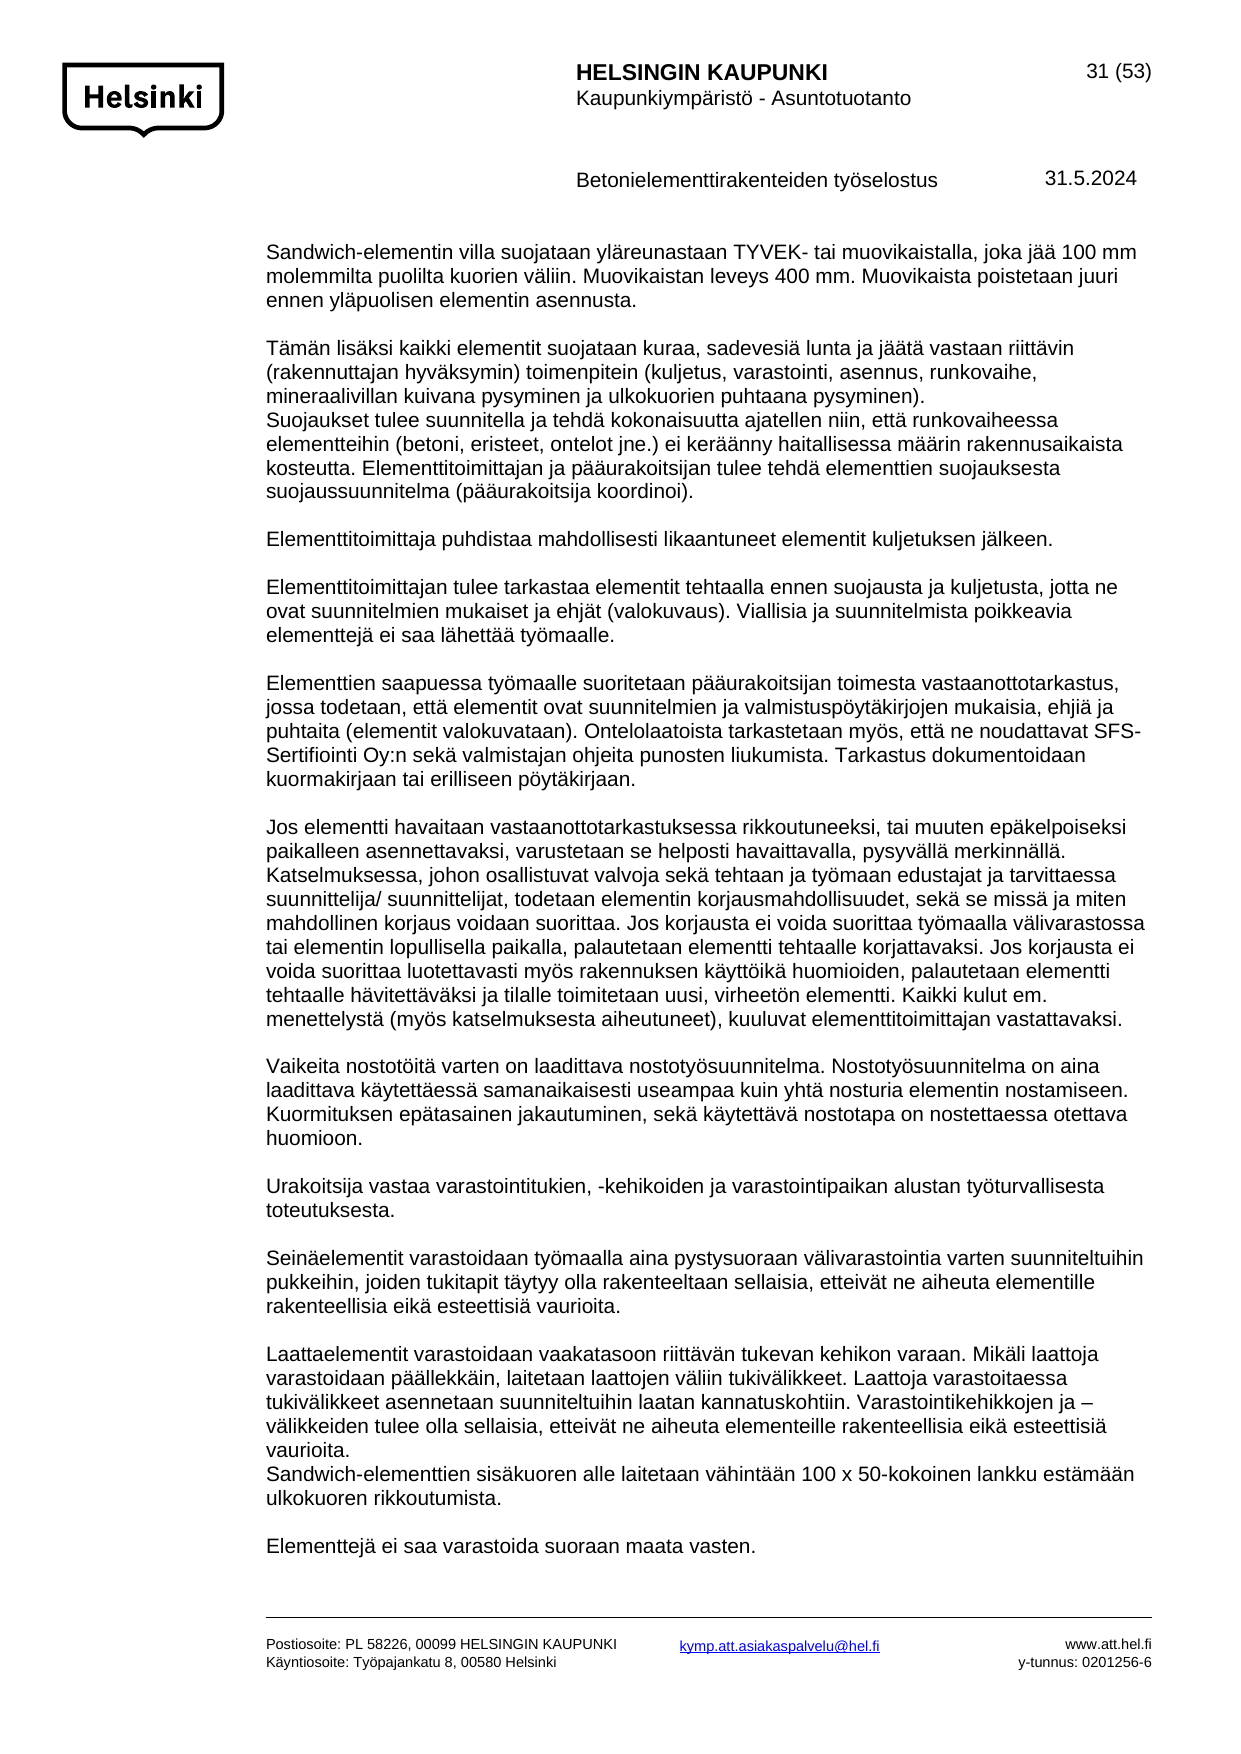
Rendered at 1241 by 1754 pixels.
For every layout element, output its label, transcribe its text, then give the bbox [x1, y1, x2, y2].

text Elementtejä ei saa varastoida suoraan maata vasten. [266, 1533, 1152, 1557]
text Elementtitoimittajan tulee tarkastaa elementit tehtaalla ennen suojausta ja kuljetusta, jotta ne ovat suunnitelmien mukaiset ja ehjät (valokuvaus). Viallisia ja suunnitelmista poikkeavia elementtejä ei saa lähettää työmaalle. [266, 575, 1152, 647]
text Jos elementti havaitaan vastaanottotarkastuksessa rikkoutuneeksi, tai muuten epäkelpoiseksi paikalleen asennettavaksi, varustetaan se helposti havaittavalla, pysyvällä merkinnällä. Katselmuksessa, johon osallistuvat valvoja sekä tehtaan ja työmaan edustajat ja tarvittaessa suunnittelija/ suunnittelijat, todetaan elementin korjausmahdollisuudet, sekä se missä ja miten mahdollinen korjaus voidaan suorittaa. Jos korjausta ei voida suorittaa työmaalla välivarastossa tai elementin lopullisella paikalla, palautetaan elementti tehtaalle korjattavaksi. Jos korjausta ei voida suorittaa luotettavasti myös rakennuksen käyttöikä huomioiden, palautetaan elementti tehtaalle hävitettäväksi ja tilalle toimitetaan uusi, virheetön elementti. Kaikki kulut em. menettelystä (myös katselmuksesta aiheutuneet), kuuluvat elementtitoimittajan vastattavaksi. [266, 815, 1152, 1030]
text Tämän lisäksi kaikki elementit suojataan kuraa, sadevesiä lunta ja jäätä vastaan riittävin (rakennuttajan hyväksymin) toimenpitein (kuljetus, varastointi, asennus, runkovaihe, mineraalivillan kuivana pysyminen ja ulkokuorien puhtaana pysyminen). [266, 336, 1152, 407]
text Elementtien saapuessa työmaalle suoritetaan pääurakoitsijan toimesta vastaanottotarkastus, jossa todetaan, että elementit ovat suunnitelmien ja valmistuspöytäkirjojen mukaisia, ehjiä ja puhtaita (elementit valokuvataan). Ontelolaatoista tarkastetaan myös, että ne noudattavat SFS-Sertifiointi Oy:n sekä valmistajan ohjeita punosten liukumista. Tarkastus dokumentoidaan kuormakirjaan tai erilliseen pöytäkirjaan. [266, 671, 1152, 791]
text Sandwich-elementin villa suojataan yläreunastaan TYVEK- tai muovikaistalla, joka jää 100 mm molemmilta puolilta kuorien väliin. Muovikaistan leveys 400 mm. Muovikaista poistetaan juuri ennen yläpuolisen elementin asennusta. [266, 240, 1152, 312]
text Urakoitsija vastaa varastointitukien, -kehikoiden ja varastointipaikan alustan työturvallisesta toteutuksesta. [266, 1174, 1152, 1222]
text Seinäelementit varastoidaan työmaalla aina pystysuoraan välivarastointia varten suunniteltuihin pukkeihin, joiden tukitapit täytyy olla rakenteeltaan sellaisia, etteivät ne aiheuta elementille rakenteellisia eikä esteettisiä vaurioita. [266, 1246, 1152, 1318]
text Elementtitoimittaja puhdistaa mahdollisesti likaantuneet elementit kuljetuksen jälkeen. [266, 527, 1152, 551]
text Vaikeita nostotöitä varten on laadittava nostotyösuunnitelma. Nostotyösuunnitelma on aina laadittava käytettäessä samanaikaisesti useampaa kuin yhtä nosturia elementin nostamiseen. Kuormituksen epätasainen jakautuminen, sekä käytettävä nostotapa on nostettaessa otettava huomioon. [266, 1054, 1152, 1150]
text Sandwich-elementtien sisäkuoren alle laitetaan vähintään 100 x 50-kokoinen lankku estämään ulkokuoren rikkoutumista. [266, 1462, 1152, 1509]
text Suojaukset tulee suunnitella ja tehdä kokonaisuutta ajatellen niin, että runkovaiheessa elementteihin (betoni, eristeet, ontelot jne.) ei keräänny haitallisessa määrin rakennusaikaista kosteutta. Elementtitoimittajan ja pääurakoitsijan tulee tehdä elementtien suojauksesta suojaussuunnitelma (pääurakoitsija koordinoi). [266, 407, 1152, 503]
text Laattaelementit varastoidaan vaakatasoon riittävän tukevan kehikon varaan. Mikäli laattoja varastoidaan päällekkäin, laitetaan laattojen väliin tukivälikkeet. Laattoja varastoitaessa tukivälikkeet asennetaan suunniteltuihin laatan kannatuskohtiin. Varastointikehikkojen ja –välikkeiden tulee olla sellaisia, etteivät ne aiheuta elementeille rakenteellisia eikä esteettisiä vaurioita. [266, 1342, 1152, 1462]
